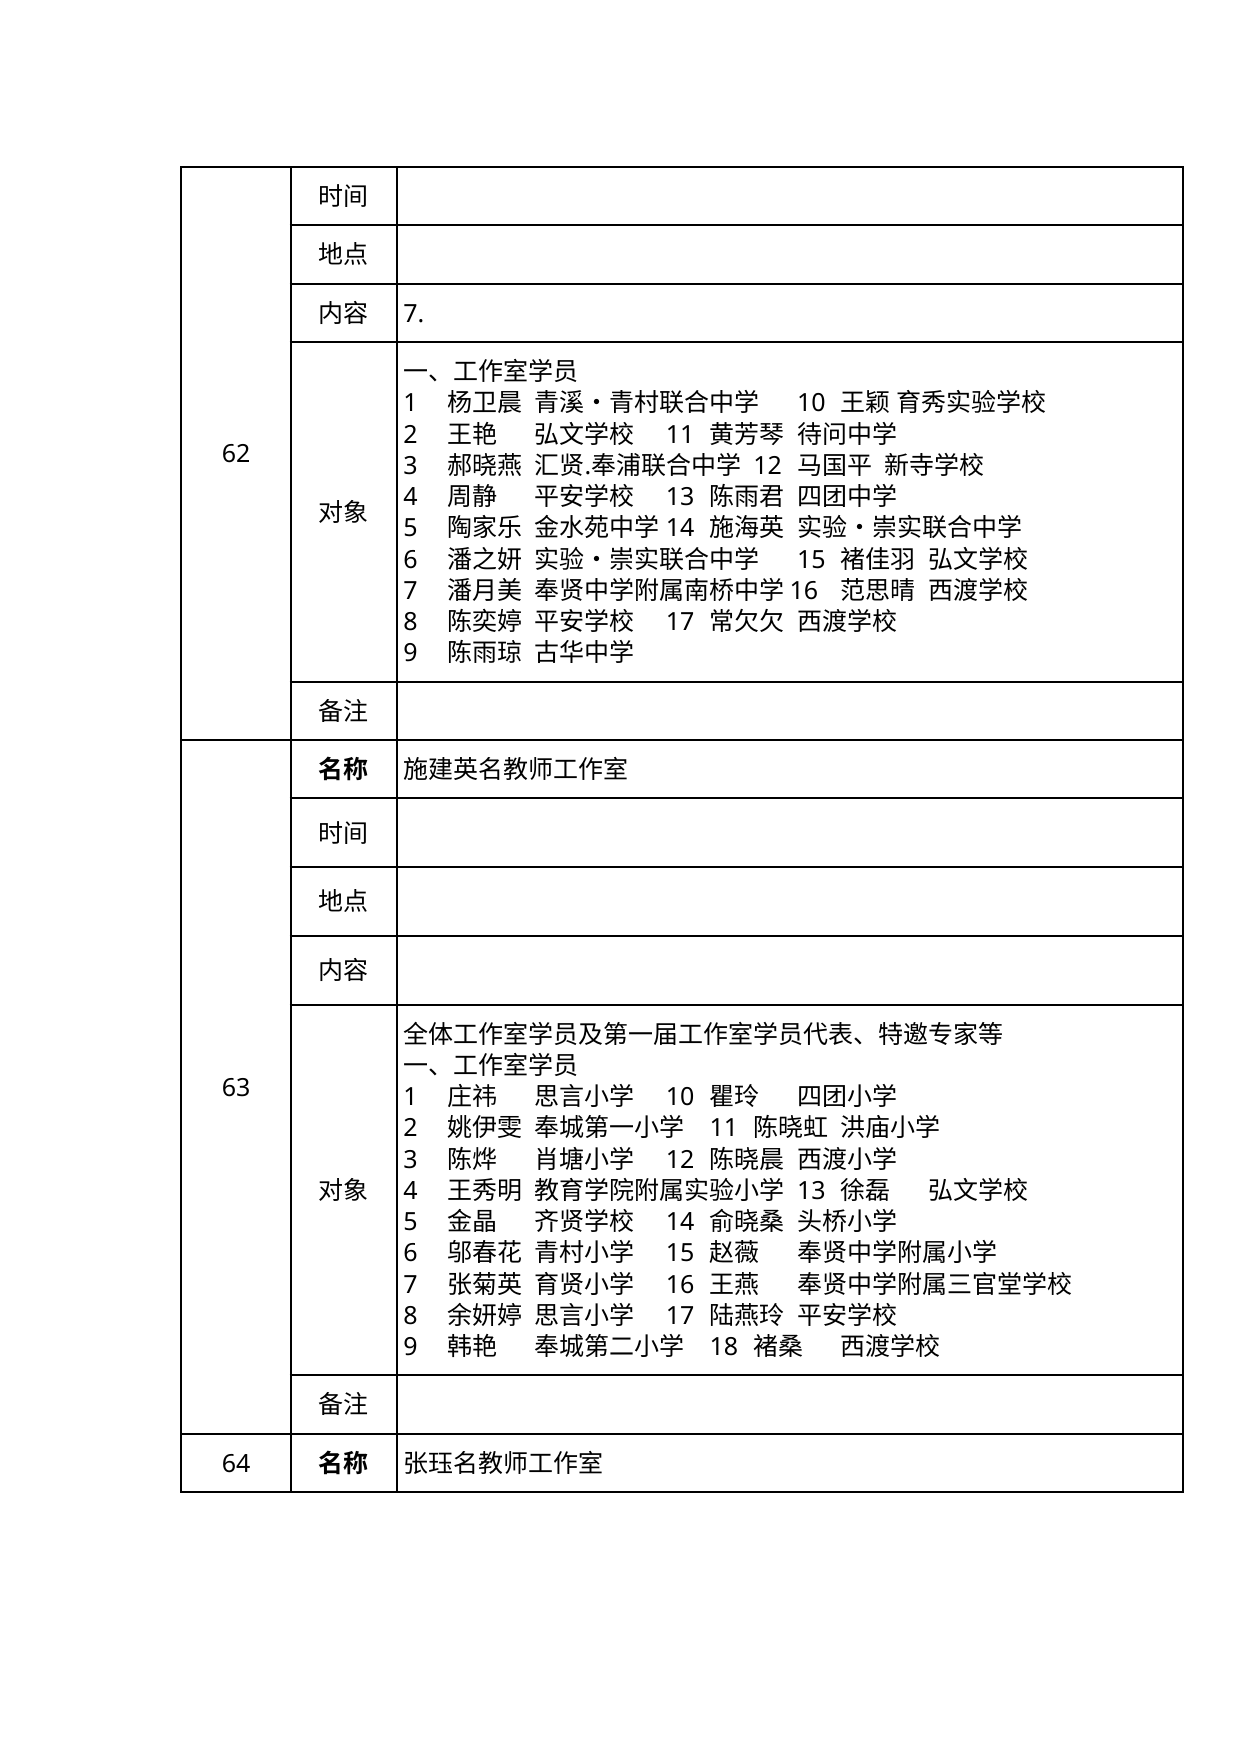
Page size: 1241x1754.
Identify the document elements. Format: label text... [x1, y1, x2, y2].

table_cell 全体工作室学员及第一届工作室学员代表、特邀专家等 一、工作室学员 1 庄祎 思言小学 10 瞿玲 四团小学 2 姚伊雯 奉城第一小学 11 陈晓虹 洪庙小学 3 陈烨 肖塘小学 12 陈晓晨 西渡小学 4 王秀明 教育学院附属实验小学 13 徐磊 弘文学校 5 金晶 齐贤学校 14 俞晓桑 头桥小学 6 邬春花 青村小学 15 赵薇 奉贤中学附属小学 7 张菊英 育贤小学 16 王燕 奉贤中学附属三官堂学校 8 余妍婷 思言小学 17 陆燕玲 平安学校 9 韩艳 奉城第二小学 18 褚桑 西渡学校 [398, 1006, 1182, 1374]
table_cell 内容 [292, 285, 396, 341]
table_cell 63 [182, 741, 290, 1433]
table_cell [398, 168, 1182, 224]
table_cell 对象 [292, 1006, 396, 1374]
table_cell 内容 [292, 937, 396, 1003]
table_cell 备注 [292, 1376, 396, 1433]
table_cell 地点 [292, 868, 396, 935]
table_cell 64 [182, 1435, 290, 1491]
table_cell [398, 285, 1182, 341]
table_cell [398, 868, 1182, 935]
table_cell 备注 [292, 683, 396, 739]
table_cell 时间 [292, 168, 396, 224]
table_cell 一、工作室学员 1 杨卫晨 青溪•青村联合中学 10 王颖 育秀实验学校 2 王艳 弘文学校 11 黄芳琴 待问中学 3 郝晓燕 汇贤.奉浦联合中学 12 马国平 新寺学校 4 周静 平安学校 13 陈雨君 四团中学 5 陶家乐 金水苑中学 14 施海英 实验•崇实联合中学 6 潘之妍 实验•崇实联合中学 15 褚佳羽 弘文学校 7 潘月美 奉贤中学附属南桥中学16 范思晴 西渡学校 8 陈奕婷 平安学校 17 常欠欠 西渡学校 9 陈雨琼 古华中学 [398, 343, 1182, 681]
table_cell [398, 799, 1182, 866]
table_cell [398, 1376, 1182, 1433]
table_cell 名称 [292, 741, 396, 797]
table_cell 62 [182, 168, 290, 739]
table_cell 时间 [292, 799, 396, 866]
table_cell [398, 937, 1182, 1003]
table_cell 名称 [292, 1435, 396, 1491]
table_cell [398, 226, 1182, 283]
table_cell 对象 [292, 343, 396, 681]
table_cell 张珏名教师工作室 [398, 1435, 1182, 1491]
table_cell [398, 683, 1182, 739]
table_cell 施建英名教师工作室 [398, 741, 1182, 797]
table_cell 地点 [292, 226, 396, 283]
